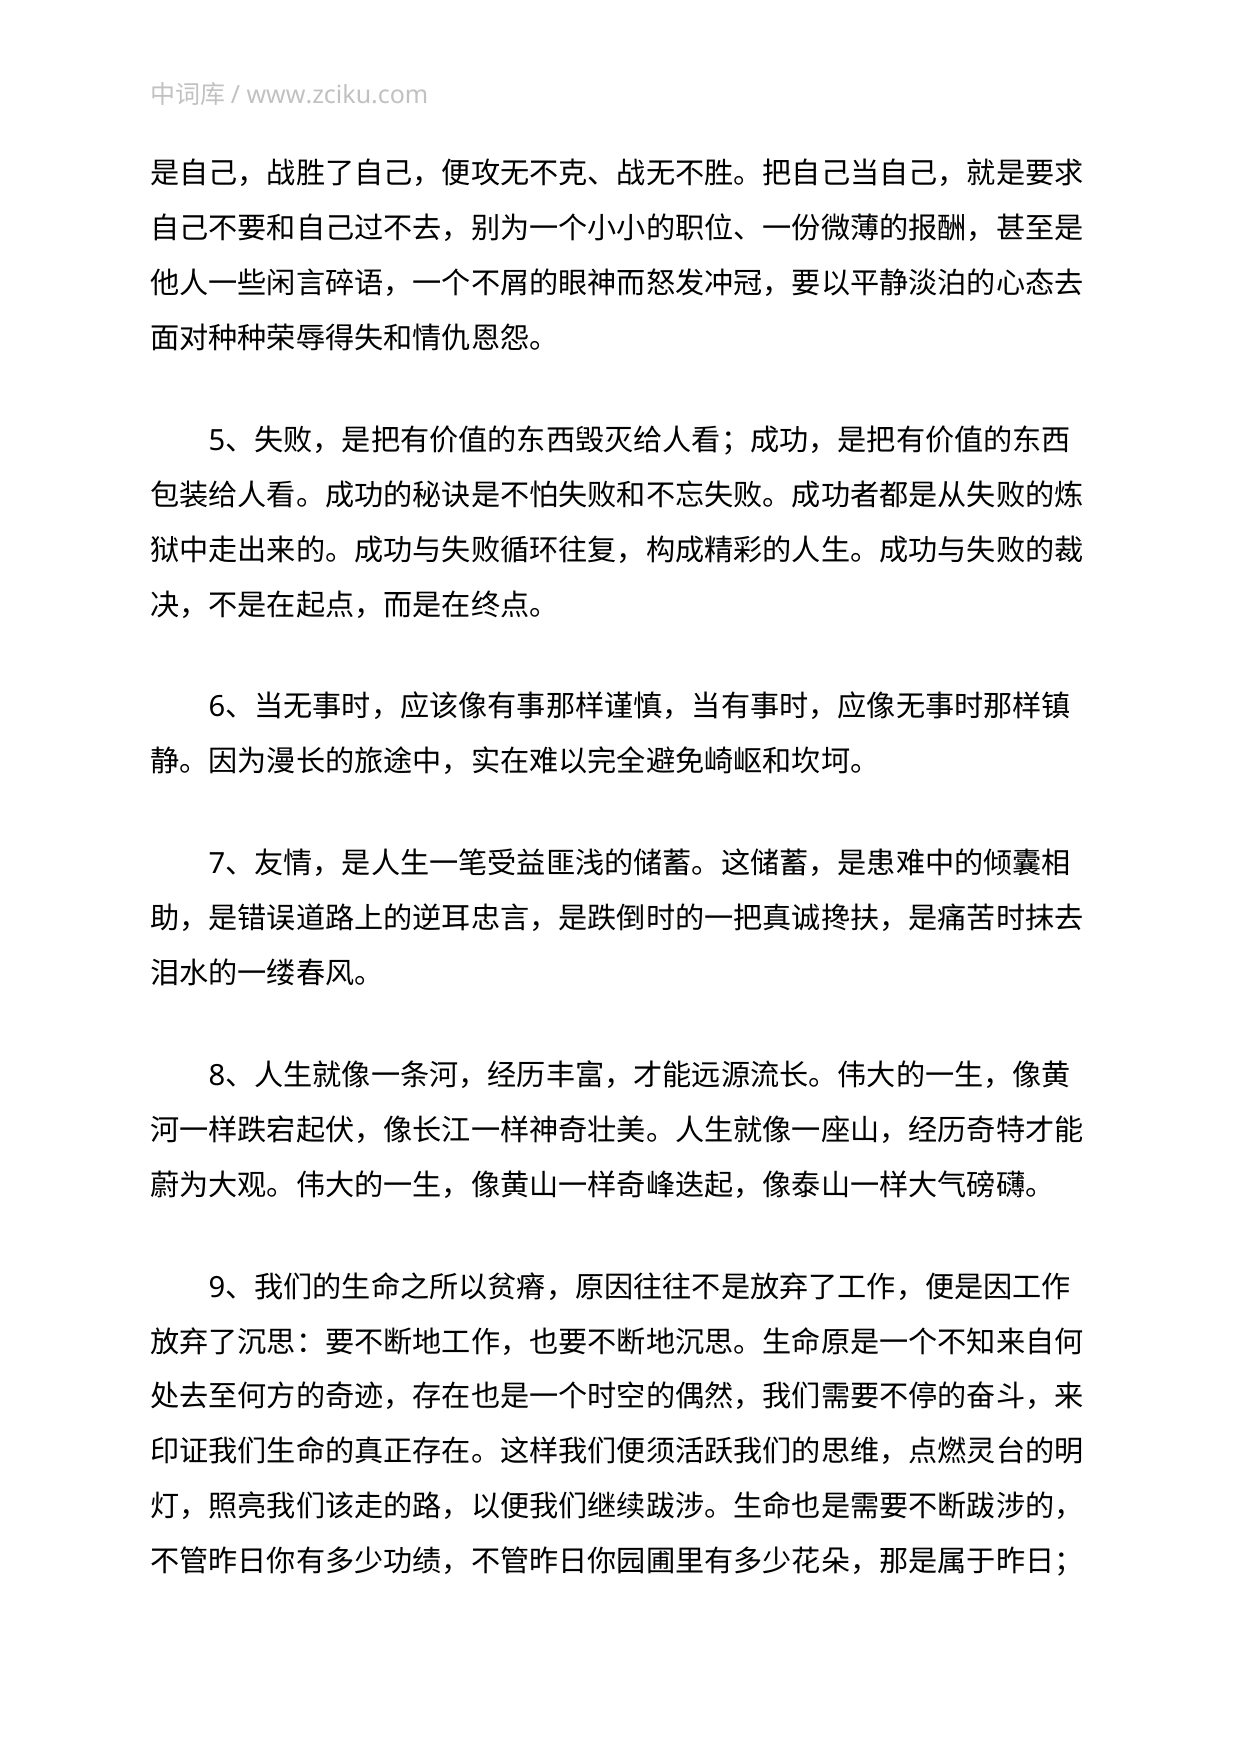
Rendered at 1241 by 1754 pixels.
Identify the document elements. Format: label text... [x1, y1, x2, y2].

text 6、当无事时，应该像有事那样谨慎，当有事时，应像无事时那样镇静。因为漫长的旅途中，实在难以完全避免崎岖和坎坷。 [150, 683, 1090, 780]
text 8、人生就像一条河，经历丰富，才能远源流长。伟大的一生，像黄河一样跌宕起伏，像长江一样神奇壮美。人生就像一座山，经历奇特才能蔚为大观。伟大的一生，像黄山一样奇峰迭起，像泰山一样大气磅礴。 [150, 1051, 1090, 1204]
text 5、失败，是把有价值的东西毁灭给人看；成功，是把有价值的东西包装给人看。成功的秘诀是不怕失败和不忘失败。成功者都是从失败的炼狱中走出来的。成功与失败循环往复，构成精彩的人生。成功与失败的裁决，不是在起点，而是在终点。 [150, 416, 1090, 623]
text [150, 1263, 1090, 1580]
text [150, 150, 1090, 357]
text 7、友情，是人生一笔受益匪浅的储蓄。这储蓄，是患难中的倾囊相助，是错误道路上的逆耳忠言，是跌倒时的一把真诚搀扶，是痛苦时抹去泪水的一缕春风。 [150, 840, 1090, 992]
